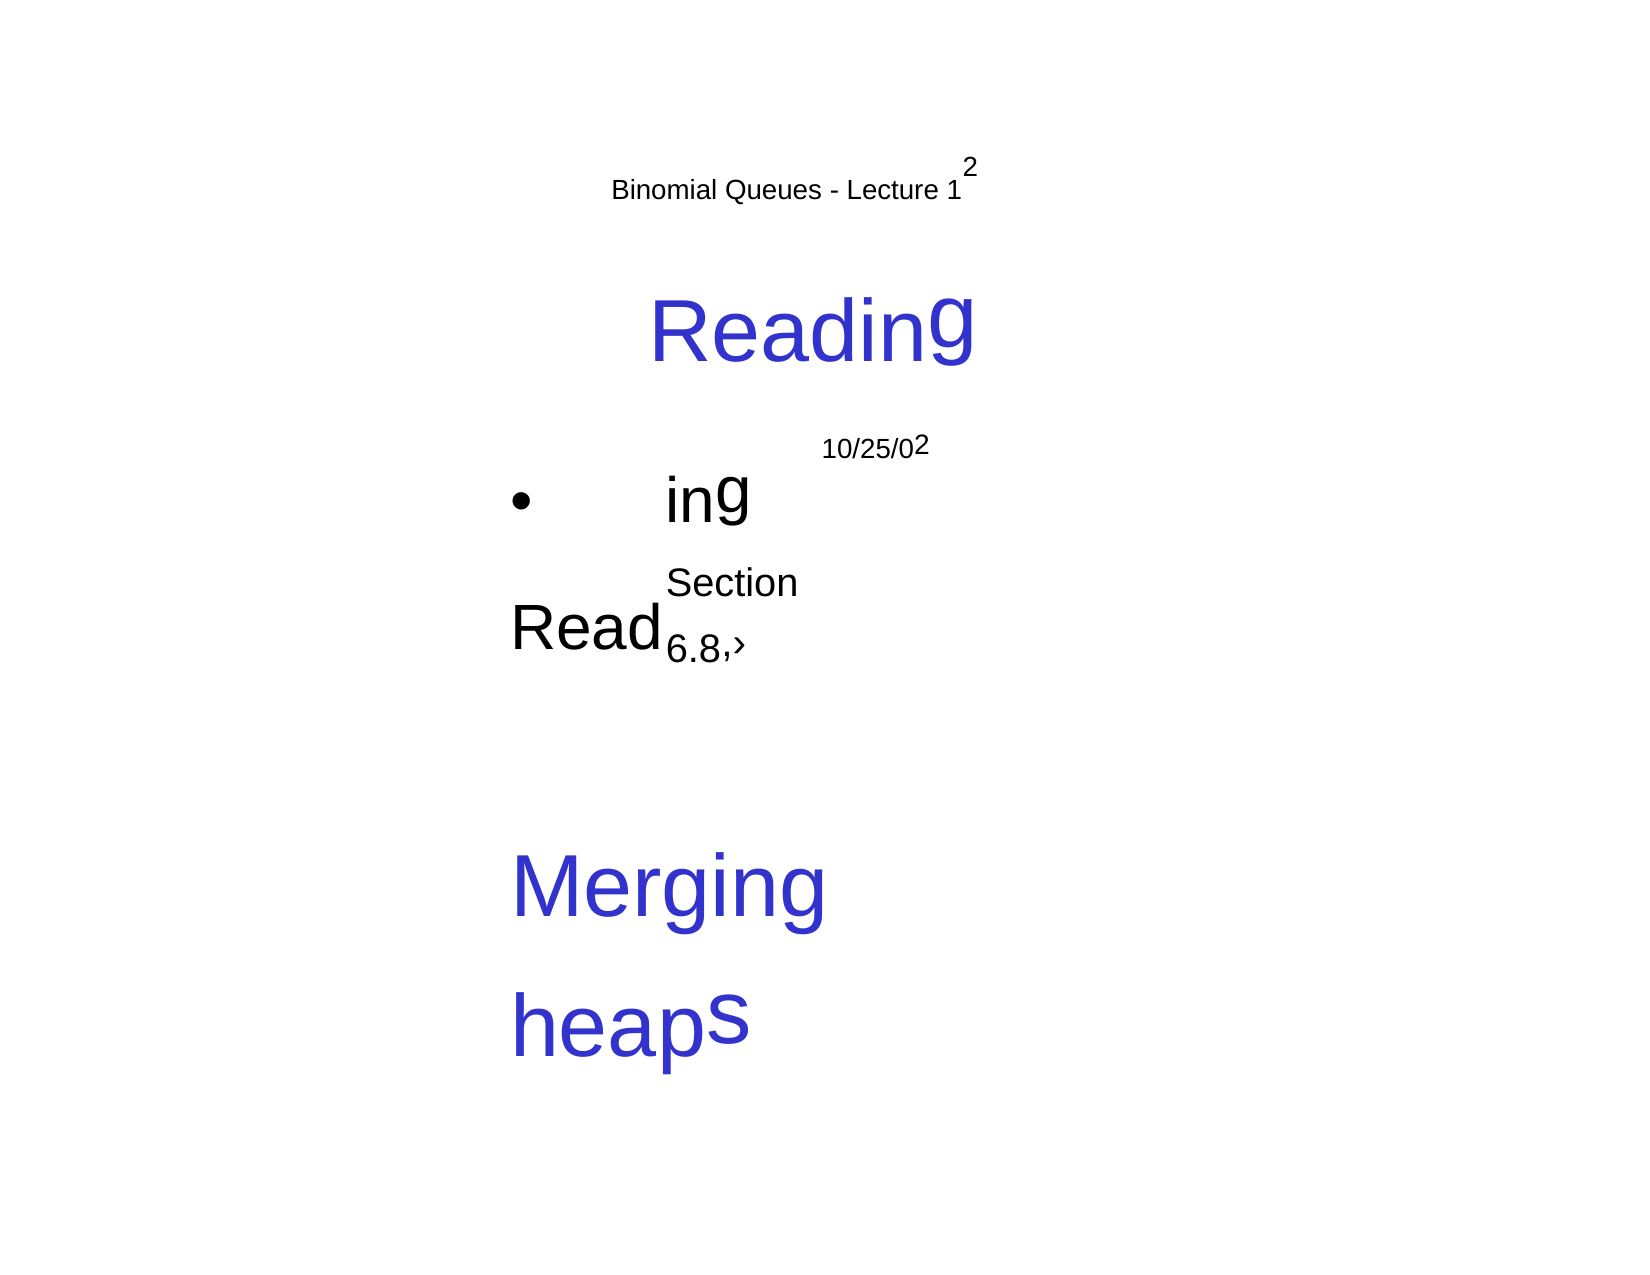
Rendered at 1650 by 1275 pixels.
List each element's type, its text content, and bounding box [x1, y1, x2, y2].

text • Reading [510, 409, 821, 663]
text Merging heaps [510, 788, 977, 1075]
text 10/25/02 [821, 409, 977, 464]
text Section 6.8,› [666, 536, 821, 671]
text Binomial Queues - Lecture 12 Reading [510, 150, 977, 380]
